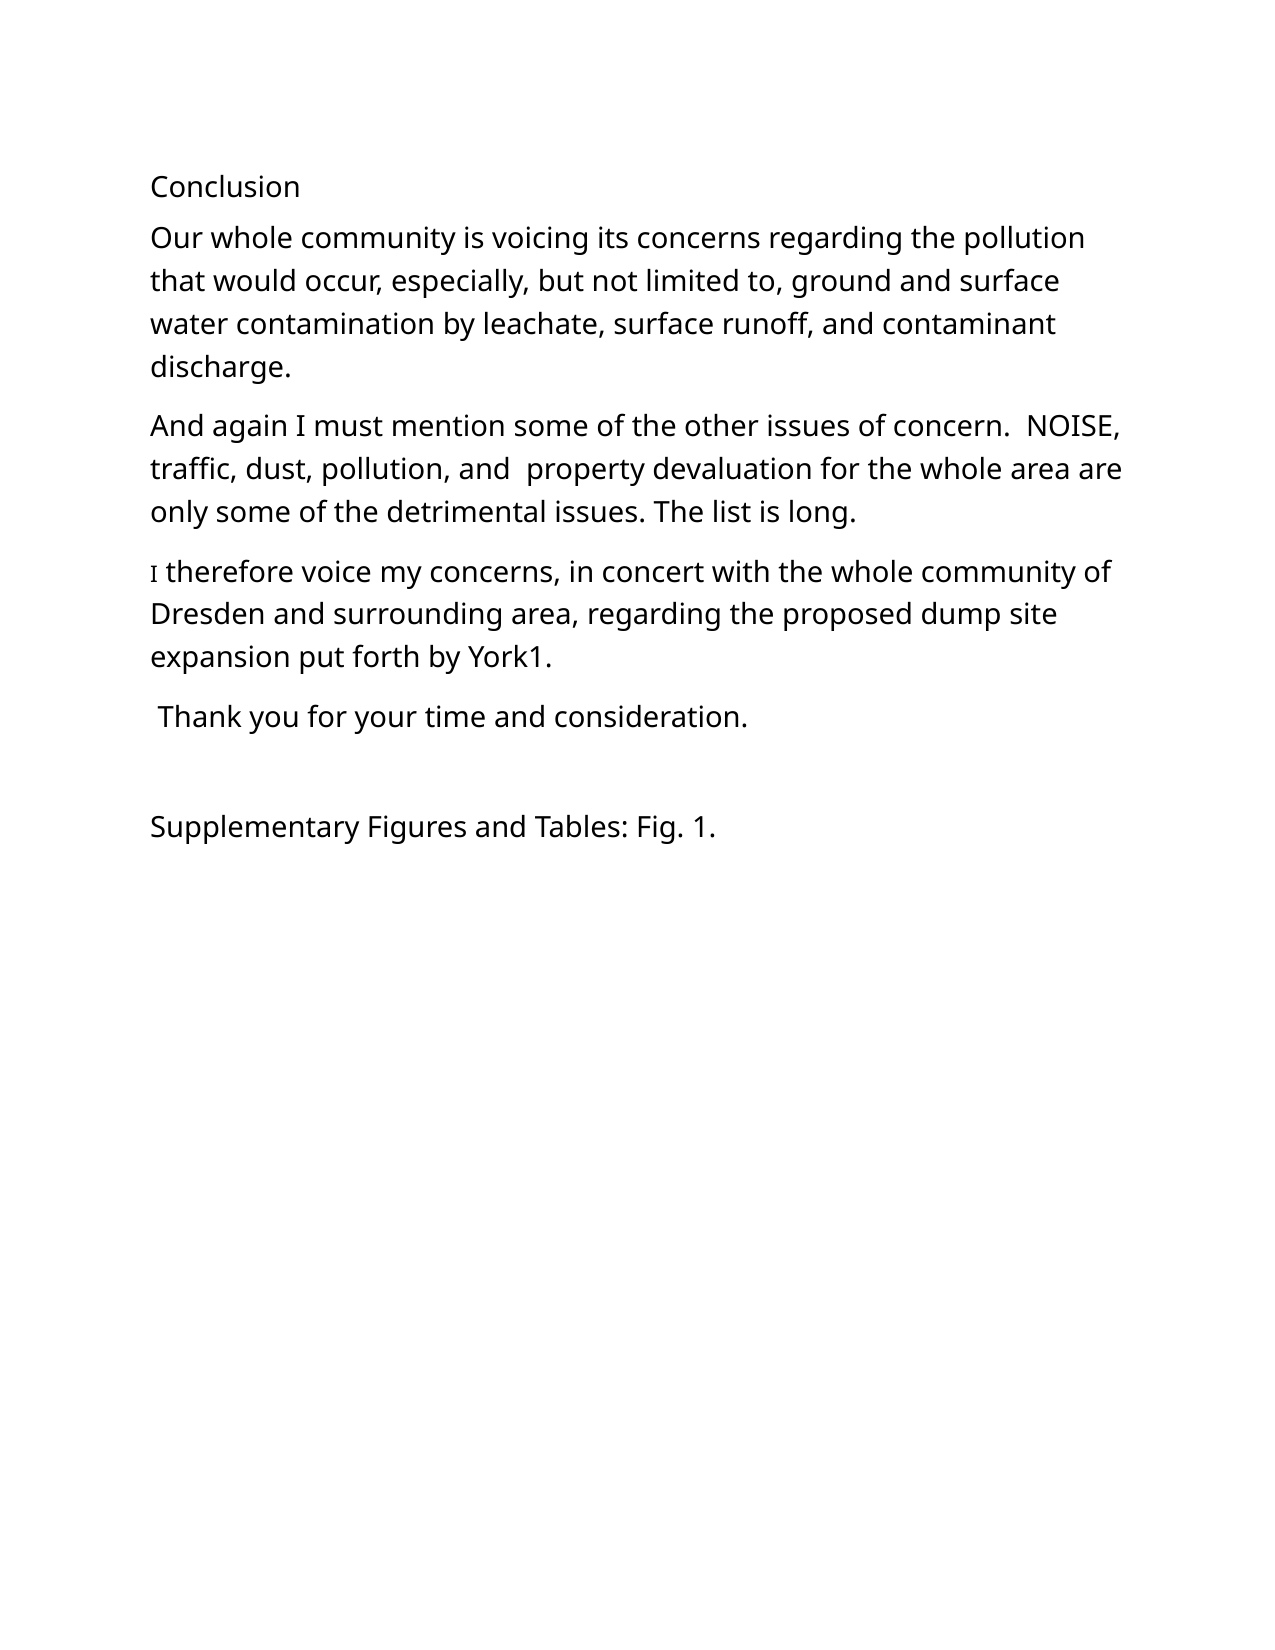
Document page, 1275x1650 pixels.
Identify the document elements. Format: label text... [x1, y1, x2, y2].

subtitle Supplementary Figures and Tables: Fig. 1. [150, 806, 1125, 846]
subtitle Conclusion [150, 167, 1125, 206]
text Thank you for your time and consideration. [150, 696, 1125, 736]
text And again I must mention some of the other issues of concern. NOISE, traffic, dust, pollution, and property devaluation for the whole area are only some of the detrimental issues. The list is long. [150, 406, 1125, 531]
text Our whole community is voicing its concerns regarding the pollution that would occur, especially, but not limited to, ground and surface water contamination by leachate, surface runoff, and contaminant discharge. [150, 218, 1125, 386]
text I therefore voice my concerns, in concert with the whole community of Dresden and surrounding area, regarding the proposed dump site expansion put forth by York1. [150, 551, 1125, 676]
